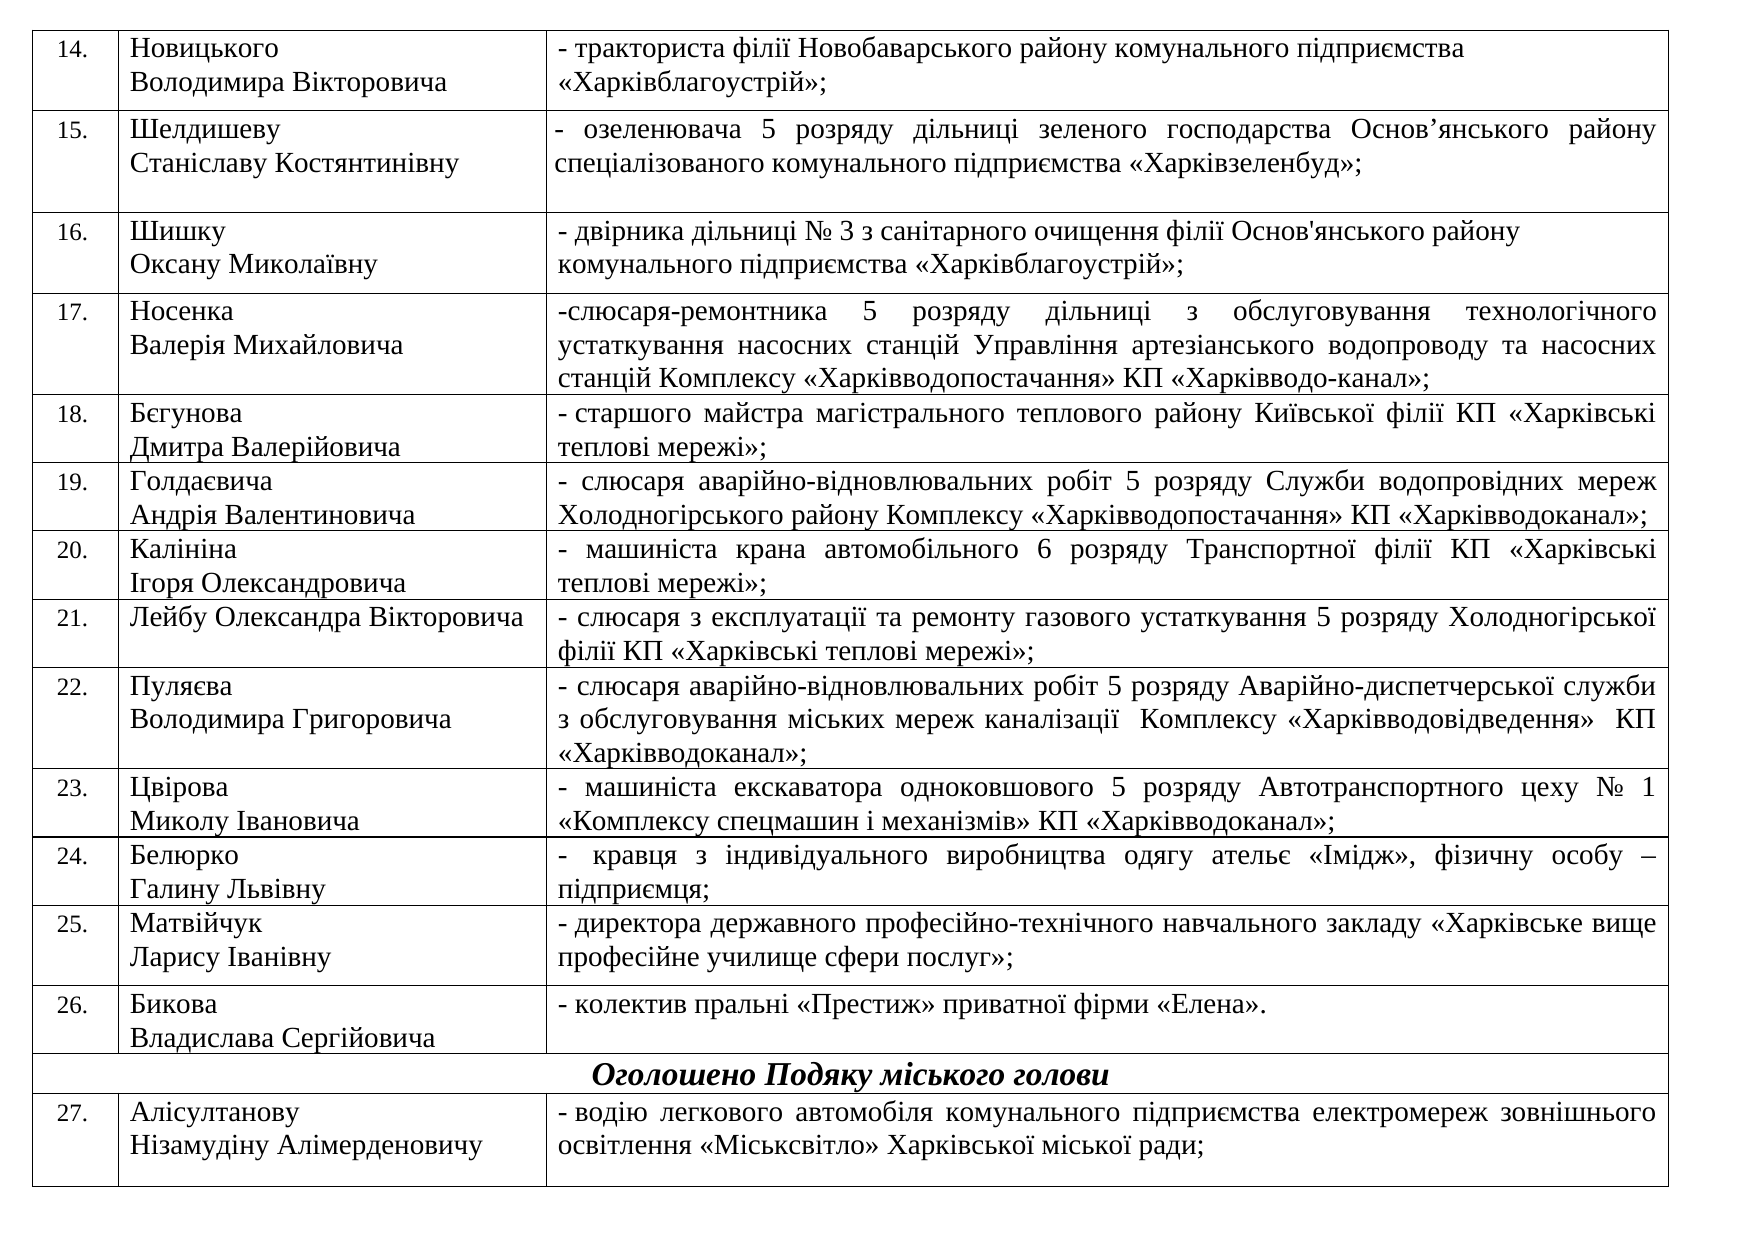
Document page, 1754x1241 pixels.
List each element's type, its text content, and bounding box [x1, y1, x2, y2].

table_cell Матвійчук Ларису Іванівну [119, 906, 546, 985]
table_cell [33, 31, 118, 110]
table_cell -слюсаря-ремонтника 5 розряду дільниці з обслуговування технологічного устаткування насосних станцій Управління артезіанського водопроводу та насосних станцій Комплексу «Харківводопостачання» КП «Харківводо-канал»; [547, 294, 1668, 394]
table_cell - машиніста крана автомобільного 6 розряду Транспортної філії КП «Харківські теплові мережі»; [547, 531, 1668, 598]
table_cell Шелдишеву Станіславу Костянтинівну [119, 111, 546, 212]
table_cell Белюрко Галину Львівну [119, 838, 546, 904]
table_cell - двірника дільниці № 3 з санітарного очищення філії Основ'янського району комунального підприємства «Харківблагоустрій»; [547, 213, 1668, 292]
table_cell Алісултанову Нізамудіну Алімерденовичу [119, 1094, 546, 1186]
table_cell [33, 906, 118, 985]
table_cell Пуляєва Володимира Григоровича [119, 668, 546, 768]
table_cell Новицького Володимира Вікторовича [119, 31, 546, 110]
table_cell - старшого майстра магістрального теплового району Київської філії КП «Харківські теплові мережі»; [547, 395, 1668, 462]
table_cell [33, 531, 118, 598]
table_cell - директора державного професійно-технічного навчального закладу «Харківське вище професійне училище сфери послуг»; [547, 906, 1668, 985]
table_cell [33, 600, 118, 667]
table_cell Носенка Валерія Михайловича [119, 294, 546, 394]
table_cell [33, 213, 118, 292]
table_cell - кравця з індивідуального виробництва одягу ательє «Імідж», фізичну особу – підприємця; [547, 838, 1668, 904]
table_cell [33, 838, 118, 904]
table_cell Лейбу Олександра Вікторовича [119, 600, 546, 667]
table_cell - колектив пральні «Престиж» приватної фірми «Елена». [547, 986, 1668, 1053]
table_cell [33, 463, 118, 530]
table_cell - слюсаря з експлуатації та ремонту газового устаткування 5 розряду Холодногірської філії КП «Харківські теплові мережі»; [547, 600, 1668, 667]
table_cell [33, 668, 118, 768]
table_cell [33, 769, 118, 836]
table_cell Шишку Оксану Миколаївну [119, 213, 546, 292]
table_cell Голдаєвича Андрія Валентиновича [119, 463, 546, 530]
table_cell - слюсаря аварійно-відновлювальних робіт 5 розряду Аварійно-диспетчерської служби з обслуговування міських мереж каналізації Комплексу «Харківводовідведення» КП «Харківводоканал»; [547, 668, 1668, 768]
table_cell [33, 111, 118, 212]
table_cell - тракториста філії Новобаварського району комунального підприємства «Харківблагоустрій»; [547, 31, 1668, 110]
table_cell - слюсаря аварійно-відновлювальних робіт 5 розряду Служби водопровідних мереж Холодногірського району Комплексу «Харківводопостачання» КП «Харківводоканал»; [547, 463, 1668, 530]
table_cell Бєгунова Дмитра Валерійовича [119, 395, 546, 462]
table_cell - озеленювача 5 розряду дільниці зеленого господарства Основ’янського району спеціалізованого комунального підприємства «Харківзеленбуд»; [547, 111, 1668, 212]
table_cell [33, 294, 118, 394]
table_cell Цвірова Миколу Івановича [119, 769, 546, 836]
table_cell [33, 395, 118, 462]
table_cell [33, 986, 118, 1053]
table_cell - машиніста екскаватора одноковшового 5 розряду Автотранспортного цеху № 1 «Комплексу спецмашин і механізмів» КП «Харківводоканал»; [547, 769, 1668, 836]
table_cell Калініна Ігоря Олександровича [119, 531, 546, 598]
table_cell [33, 1094, 118, 1186]
table_cell - водію легкового автомобіля комунального підприємства електромереж зовнішнього освітлення «Міськсвітло» Харківської міської ради; [547, 1094, 1668, 1186]
table_cell Бикова Владислава Сергійовича [119, 986, 546, 1053]
table_cell Оголошено Подяку міського голови [33, 1054, 1668, 1093]
